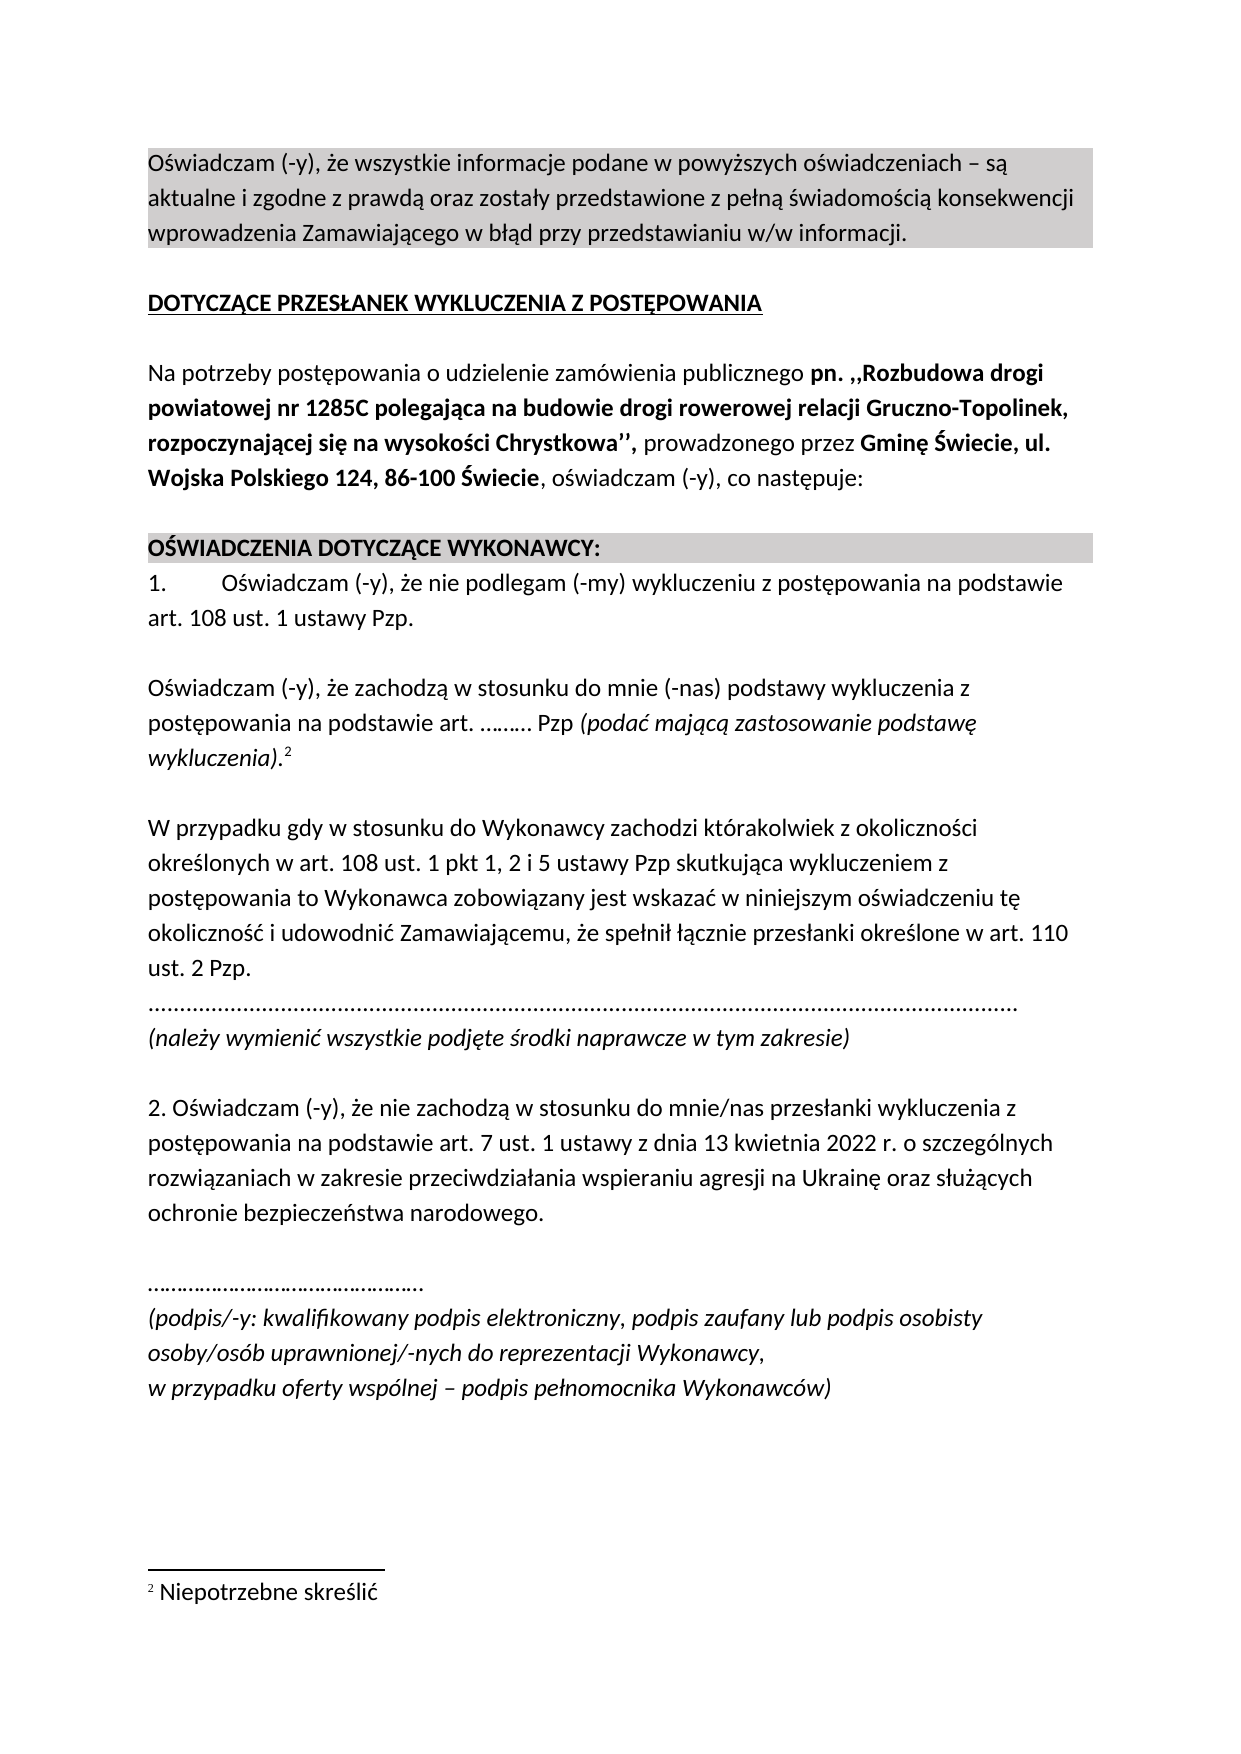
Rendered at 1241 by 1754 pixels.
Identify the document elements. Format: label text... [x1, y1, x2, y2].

list Na potrzeby postępowania o udzielenie zamówienia publicznego pn. ,,Rozbudowa drogi powiatowej nr 1285C polegająca na budowie drogi rowerowej relacji Gruczno-Topolinek, rozpoczynającej się na wysokości Chrystkowa’’, prowadzonego przez Gminę Świecie, ul. Wojska Polskiego 124, 86-100 Świecie, oświadczam (-y), co następuje: [148, 358, 1093, 493]
text (należy wymienić wszystkie podjęte środki naprawcze w tym zakresie) [148, 1023, 1093, 1053]
text DOTYCZĄCE PRZESŁANEK WYKLUCZENIA Z POSTĘPOWANIA [148, 288, 1093, 318]
text W przypadku gdy w stosunku do Wykonawcy zachodzi którakolwiek z okoliczności określonych w art. 108 ust. 1 pkt 1, 2 i 5 ustawy Pzp skutkująca wykluczeniem z postępowania to Wykonawca zobowiązany jest wskazać w niniejszym oświadczeniu tę okoliczność i udowodnić Zamawiającemu, że spełnił łącznie przesłanki określone w art. 110 ust. 2 Pzp. [148, 813, 1093, 983]
text Oświadczam (-y), że zachodzą w stosunku do mnie (-nas) podstawy wykluczenia z postępowania na podstawie art. ……… Pzp (podać mającą zastosowanie podstawę wykluczenia). [148, 673, 1093, 773]
list Oświadczam (-y), że nie podlegam (-my) wykluczeniu z postępowania na podstawie art. 108 ust. 1 ustawy Pzp. [148, 568, 1093, 633]
text .......................................................................................................................................... [148, 988, 1093, 1018]
text 2. Oświadczam (-y), że nie zachodzą w stosunku do mnie/nas przesłanki wykluczenia z postępowania na podstawie art. 7 ust. 1 ustawy z dnia 13 kwietnia 2022 r. o szczególnych rozwiązaniach w zakresie przeciwdziałania wspieraniu agresji na Ukrainę oraz służących ochronie bezpieczeństwa narodowego. [148, 1093, 1093, 1228]
text (podpis/-y: kwalifikowany podpis elektroniczny, podpis zaufany lub podpis osobisty osoby/osób uprawnionej/-nych do reprezentacji Wykonawcy, w przypadku oferty wspólnej – podpis pełnomocnika Wykonawców) [148, 1303, 1093, 1403]
text Oświadczam (-y), że wszystkie informacje podane w powyższych oświadczeniach – są aktualne i zgodne z prawdą oraz zostały przedstawione z pełną świadomością konsekwencji wprowadzenia Zamawiającego w błąd przy przedstawianiu w/w informacji. [148, 148, 1093, 248]
text OŚWIADCZENIA DOTYCZĄCE WYKONAWCY: [148, 533, 1093, 563]
text ………………………………………… [148, 1268, 1093, 1298]
